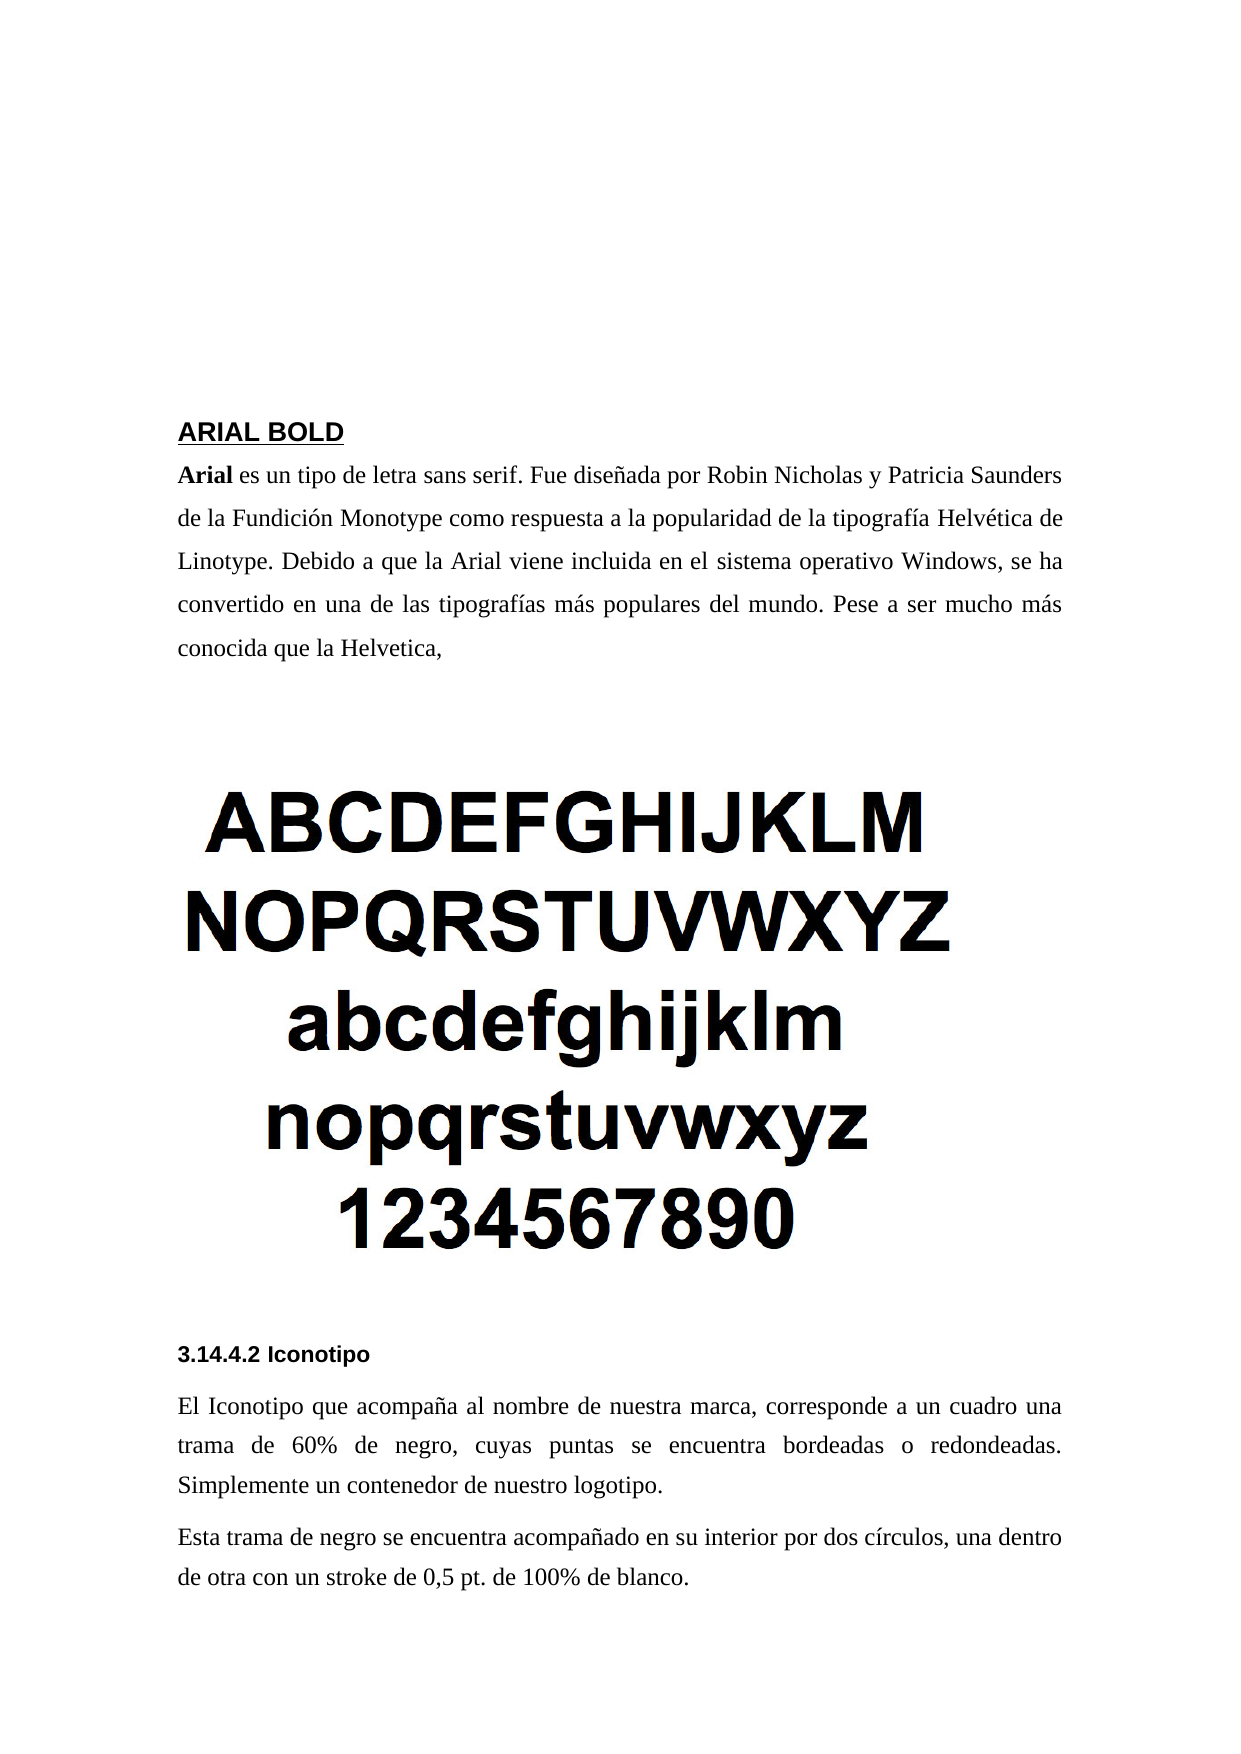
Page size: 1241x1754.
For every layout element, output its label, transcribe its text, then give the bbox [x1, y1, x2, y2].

text Arial es un tipo de letra sans serif. Fue diseñada por Robin Nicholas y Patricia Saunders de la Fundición Monotype como respuesta a la popularidad de la tipografía Helvética de Linotype. Debido a que la Arial viene incluida en el sistema operativo Windows, se ha convertido en una de las tipografías más populares del mundo. Pese a ser mucho más conocida que la Helvetica, [177, 460, 1063, 661]
picture [177, 780, 961, 1277]
subtitle Iconotipo [177, 1341, 1063, 1367]
text Esta trama de negro se encuentra acompañado en su interior por dos círculos, una dentro de otra con un stroke de 0,5 pt. de 100% de blanco. [177, 1511, 1063, 1590]
text El Iconotipo que acompaña al nombre de nuestra marca, corresponde a un cuadro una trama de 60% de negro, cuyas puntas se encuentra bordeadas o redondeadas. Simplemente un contenedor de nuestro logotipo. [177, 1380, 1063, 1499]
text ARIAL BOLD [177, 408, 1063, 448]
